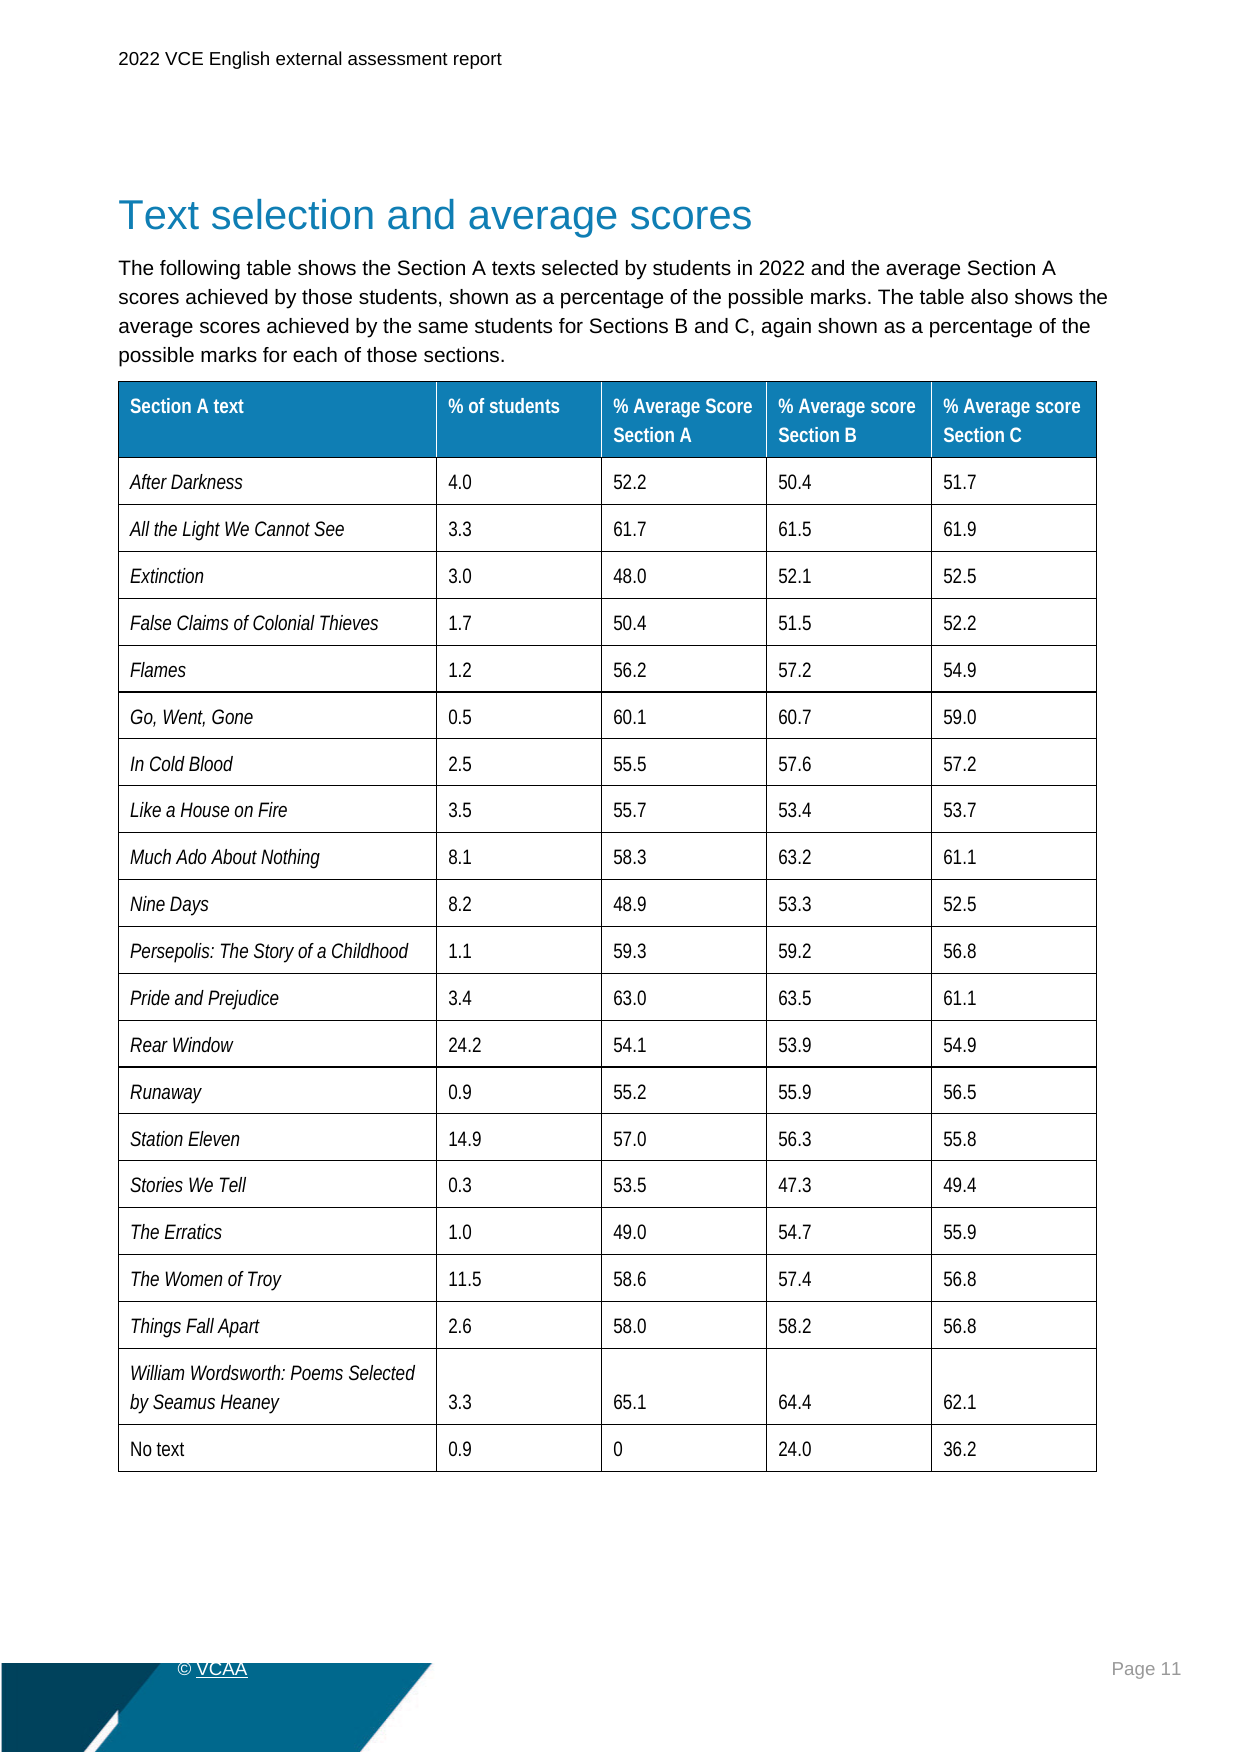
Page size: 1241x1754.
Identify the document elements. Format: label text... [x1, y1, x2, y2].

table_cell 55.8 [932, 1114, 1096, 1160]
table_cell 57.0 [602, 1114, 766, 1160]
table_cell False Claims of Colonial Thieves [119, 599, 436, 644]
table_cell Go, Went, Gone [119, 693, 436, 738]
table_cell 52.5 [932, 552, 1096, 598]
table_cell 53.7 [932, 786, 1096, 832]
table_cell 1.7 [437, 599, 601, 644]
table_cell 56.3 [767, 1114, 931, 1160]
table_cell 52.1 [767, 552, 931, 598]
table_cell 61.1 [932, 974, 1096, 1019]
table_cell 57.2 [767, 646, 931, 691]
table_cell Pride and Prejudice [119, 974, 436, 1019]
table_cell 61.7 [602, 505, 766, 551]
table_header % of students [437, 382, 601, 457]
table_cell 53.3 [767, 880, 931, 926]
table_cell 0.5 [437, 693, 601, 738]
table_cell Rear Window [119, 1021, 436, 1066]
table_cell Station Eleven [119, 1114, 436, 1160]
table_cell 58.3 [602, 833, 766, 879]
table_cell 61.9 [932, 505, 1096, 551]
table_cell No text [119, 1425, 436, 1471]
table_cell 50.4 [602, 599, 766, 644]
table_cell 52.2 [602, 458, 766, 504]
table_cell 48.0 [602, 552, 766, 598]
table_cell The Erratics [119, 1208, 436, 1254]
table_cell 65.1 [602, 1349, 766, 1424]
table_cell William Wordsworth: Poems Selected by Seamus Heaney [119, 1349, 436, 1424]
table_cell 53.5 [602, 1161, 766, 1207]
table_cell 56.8 [932, 927, 1096, 973]
table_cell 49.4 [932, 1161, 1096, 1207]
table_cell Extinction [119, 552, 436, 598]
table_cell 54.9 [932, 1021, 1096, 1066]
table_cell 58.0 [602, 1302, 766, 1348]
table_cell 61.5 [767, 505, 931, 551]
table_cell 51.5 [767, 599, 931, 644]
table_cell 53.9 [767, 1021, 931, 1066]
table_cell 52.2 [932, 599, 1096, 644]
table_cell 1.2 [437, 646, 601, 691]
table_cell 0.3 [437, 1161, 601, 1207]
table_cell Runaway [119, 1068, 436, 1113]
subtitle Text selection and average scores [118, 189, 1122, 239]
table_cell Things Fall Apart [119, 1302, 436, 1348]
table_cell 1.0 [437, 1208, 601, 1254]
table_cell 3.3 [437, 505, 601, 551]
table_cell 56.5 [932, 1068, 1096, 1113]
table_cell 63.5 [767, 974, 931, 1019]
table_cell 2.5 [437, 739, 601, 785]
table_cell 2.6 [437, 1302, 601, 1348]
table_cell 0 [602, 1425, 766, 1471]
table_cell 56.8 [932, 1255, 1096, 1301]
table_cell 54.9 [932, 646, 1096, 691]
table_cell 58.2 [767, 1302, 931, 1348]
picture [85, 1711, 118, 1752]
table_cell Flames [119, 646, 436, 691]
table_cell 24.2 [437, 1021, 601, 1066]
text The following table shows the Section A texts selected by students in 2022 and the average Section A scores achieved by those students, shown as a percentage of the possible marks. The table also shows the average scores achieved by the same students for Sections B and C, again shown as a percentage of the possible marks for each of those sections. [118, 252, 1122, 368]
table_cell 55.9 [932, 1208, 1096, 1254]
table_cell 3.0 [437, 552, 601, 598]
table_cell 11.5 [437, 1255, 601, 1301]
table_cell 8.1 [437, 833, 601, 879]
table_cell 3.3 [437, 1349, 601, 1424]
table_cell 50.4 [767, 458, 931, 504]
table_cell 55.2 [602, 1068, 766, 1113]
table_cell 57.2 [932, 739, 1096, 785]
table_cell 58.6 [602, 1255, 766, 1301]
table_cell 3.4 [437, 974, 601, 1019]
table_cell Persepolis: The Story of a Childhood [119, 927, 436, 973]
table_cell 8.2 [437, 880, 601, 926]
table_cell 48.9 [602, 880, 766, 926]
table_cell 63.2 [767, 833, 931, 879]
table_cell 60.1 [602, 693, 766, 738]
table_cell All the Light We Cannot See [119, 505, 436, 551]
table_cell 47.3 [767, 1161, 931, 1207]
table_cell 59.2 [767, 927, 931, 973]
table_cell 51.7 [932, 458, 1096, 504]
table_header % Average Score Section A [602, 382, 766, 457]
table_cell Nine Days [119, 880, 436, 926]
table_cell 3.5 [437, 786, 601, 832]
table_cell 54.7 [767, 1208, 931, 1254]
table_header % Average score Section C [932, 382, 1096, 457]
table_cell 55.7 [602, 786, 766, 832]
picture [361, 1663, 1241, 1752]
table_cell 52.5 [932, 880, 1096, 926]
table_cell 62.1 [932, 1349, 1096, 1424]
table_cell 63.0 [602, 974, 766, 1019]
table_cell 4.0 [437, 458, 601, 504]
table_cell 56.8 [932, 1302, 1096, 1348]
table_header % Average score Section B [767, 382, 931, 457]
table_cell 14.9 [437, 1114, 601, 1160]
table_cell 55.9 [767, 1068, 931, 1113]
table_cell 59.0 [932, 693, 1096, 738]
table_cell 54.1 [602, 1021, 766, 1066]
table_cell 61.1 [932, 833, 1096, 879]
table_cell In Cold Blood [119, 739, 436, 785]
table_cell After Darkness [119, 458, 436, 504]
table_cell 59.3 [602, 927, 766, 973]
table_cell 56.2 [602, 646, 766, 691]
table_header Section A text [119, 382, 436, 457]
table_cell Stories We Tell [119, 1161, 436, 1207]
table_cell 49.0 [602, 1208, 766, 1254]
table_cell Much Ado About Nothing [119, 833, 436, 879]
table_cell 0.9 [437, 1068, 601, 1113]
table_cell 57.6 [767, 739, 931, 785]
table_cell 53.4 [767, 786, 931, 832]
table_cell 55.5 [602, 739, 766, 785]
table_cell The Women of Troy [119, 1255, 436, 1301]
table_cell Like a House on Fire [119, 786, 436, 832]
table_cell 0.9 [437, 1425, 601, 1471]
table_cell 60.7 [767, 693, 931, 738]
table_cell 24.0 [767, 1425, 931, 1471]
table_cell 57.4 [767, 1255, 931, 1301]
table_cell 1.1 [437, 927, 601, 973]
table_cell 36.2 [932, 1425, 1096, 1471]
table_cell 64.4 [767, 1349, 931, 1424]
